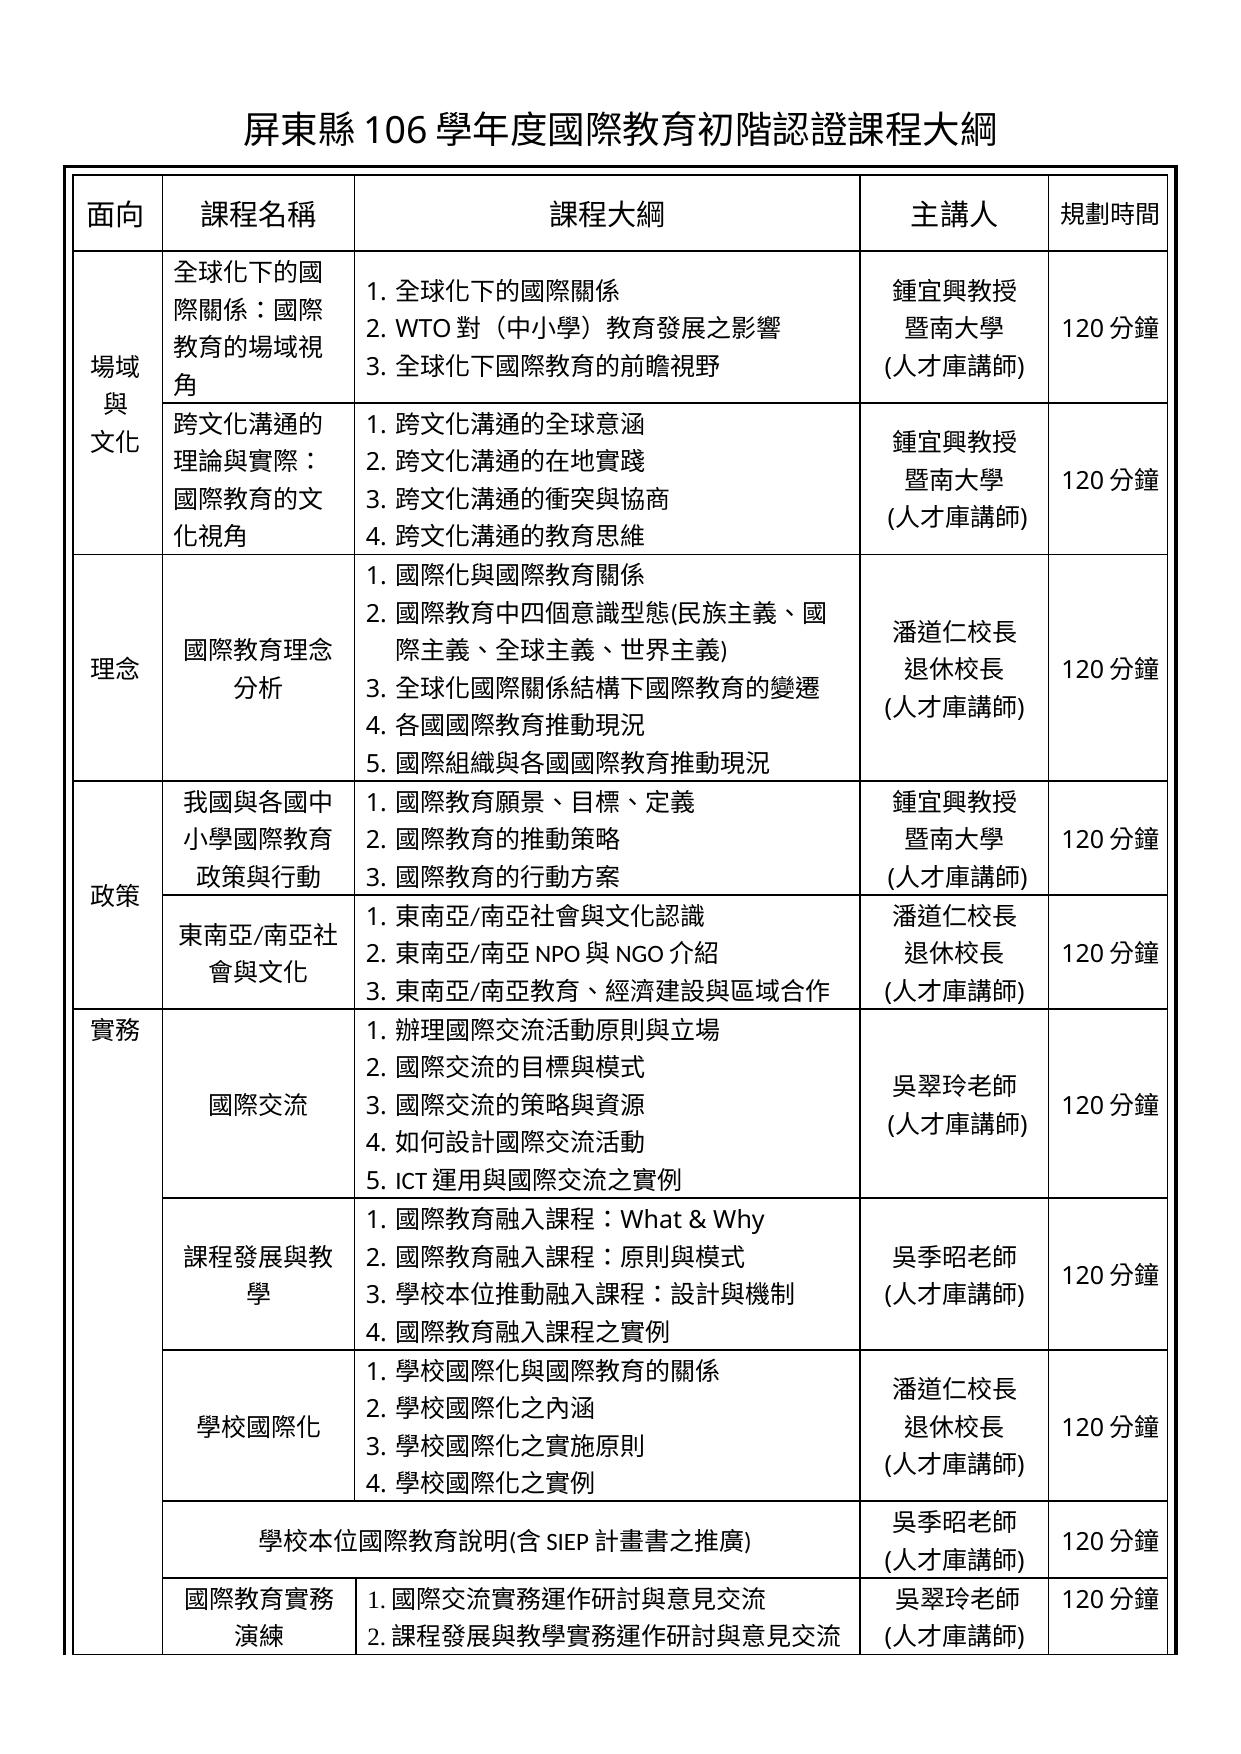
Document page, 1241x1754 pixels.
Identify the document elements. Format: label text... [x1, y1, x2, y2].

table_cell 吳翠玲老師 (人才庫講師) [861, 1579, 1048, 1653]
table_cell 120分鐘 [1049, 404, 1167, 553]
table_cell 國際交流 [163, 1010, 354, 1197]
table_cell 國際教育願景、目標、定義 國際教育的推動策略 國際教育的行動方案 [355, 782, 859, 894]
table_cell 鍾宜興教授 暨南大學 (人才庫講師) [861, 782, 1048, 894]
table_cell 學校本位國際教育說明(含SIEP計畫書之推廣) [163, 1502, 859, 1577]
table_cell 120分鐘 [1049, 782, 1167, 894]
table_cell 吳季昭老師 (人才庫講師) [861, 1502, 1048, 1577]
text 屏東縣106學年度國際教育初階認證課程大綱 [89, 89, 1152, 164]
table_cell 潘道仁校長 退休校長 (人才庫講師) [861, 555, 1048, 780]
table_cell 跨文化溝通的理論與實際：國際教育的文化視角 [163, 404, 354, 553]
table_cell 理念 [74, 555, 162, 780]
table_cell 120分鐘 [1049, 1579, 1167, 1653]
table_cell 120分鐘 [1049, 1502, 1167, 1577]
table_cell 120分鐘 [1049, 1010, 1167, 1197]
table_cell 課程發展與教學 [163, 1199, 354, 1349]
table_cell 吳翠玲老師 (人才庫講師) [861, 1010, 1048, 1197]
table_cell 實務 [74, 1010, 162, 1653]
table_cell 鍾宜興教授 暨南大學 (人才庫講師) [861, 252, 1048, 402]
table_cell 120分鐘 [1049, 1199, 1167, 1349]
table_cell 跨文化溝通的全球意涵 跨文化溝通的在地實踐 跨文化溝通的衝突與協商 跨文化溝通的教育思維 [355, 404, 859, 553]
table_cell 東南亞/南亞社會與文化認識 東南亞/南亞NPO與NGO介紹 東南亞/南亞教育、經濟建設與區域合作 [355, 896, 859, 1008]
table_cell 120分鐘 [1049, 896, 1167, 1008]
table_header 規劃時間 [1049, 168, 1172, 250]
table_cell 學校國際化與國際教育的關係 學校國際化之內涵 學校國際化之實施原則 學校國際化之實例 [355, 1351, 859, 1500]
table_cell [357, 1579, 859, 1653]
table_cell 吳季昭老師 (人才庫講師) [861, 1199, 1048, 1349]
table_cell 國際化與國際教育關係 國際教育中四個意識型態(民族主義、國際主義、全球主義、世界主義) 全球化國際關係結構下國際教育的變遷 各國國際教育推動現況 國際組織與各國國際教育推動現況 [355, 555, 859, 780]
table_cell 東南亞/南亞社會與文化 [163, 896, 354, 1008]
table_header 面向 [68, 168, 162, 250]
table_cell 國際教育理念分析 [163, 555, 354, 780]
table_cell 辦理國際交流活動原則與立場 國際交流的目標與模式 國際交流的策略與資源 如何設計國際交流活動 ICT運用與國際交流之實例 [355, 1010, 859, 1197]
table_cell 120分鐘 [1049, 1351, 1167, 1500]
table_header 主講人 [861, 176, 1048, 250]
table_cell 鍾宜興教授 暨南大學 (人才庫講師) [861, 404, 1048, 553]
table_cell 國際教育融入課程：What & Why 國際教育融入課程：原則與模式 學校本位推動融入課程：設計與機制 國際教育融入課程之實例 [355, 1199, 859, 1349]
table_header 課程大綱 [355, 176, 859, 250]
table_cell 全球化下的國際關係：國際教育的場域視角 [163, 252, 354, 402]
table_cell 潘道仁校長 退休校長 (人才庫講師) [861, 1351, 1048, 1500]
table_cell 120分鐘 [1049, 555, 1167, 780]
table_cell 政策 [74, 782, 162, 1008]
table_cell 場域與 文化 [74, 252, 162, 553]
table_cell 學校國際化 [163, 1351, 354, 1500]
table_cell 120分鐘 [1049, 252, 1167, 402]
table_cell 我國與各國中小學國際教育政策與行動 [163, 782, 354, 894]
table_cell 潘道仁校長 退休校長 (人才庫講師) [861, 896, 1048, 1008]
table_cell 全球化下的國際關係 WTO對（中小學）教育發展之影響 全球化下國際教育的前瞻視野 [355, 252, 859, 402]
table_header 課程名稱 [163, 176, 354, 250]
table_cell 國際教育實務演練 [163, 1579, 355, 1653]
